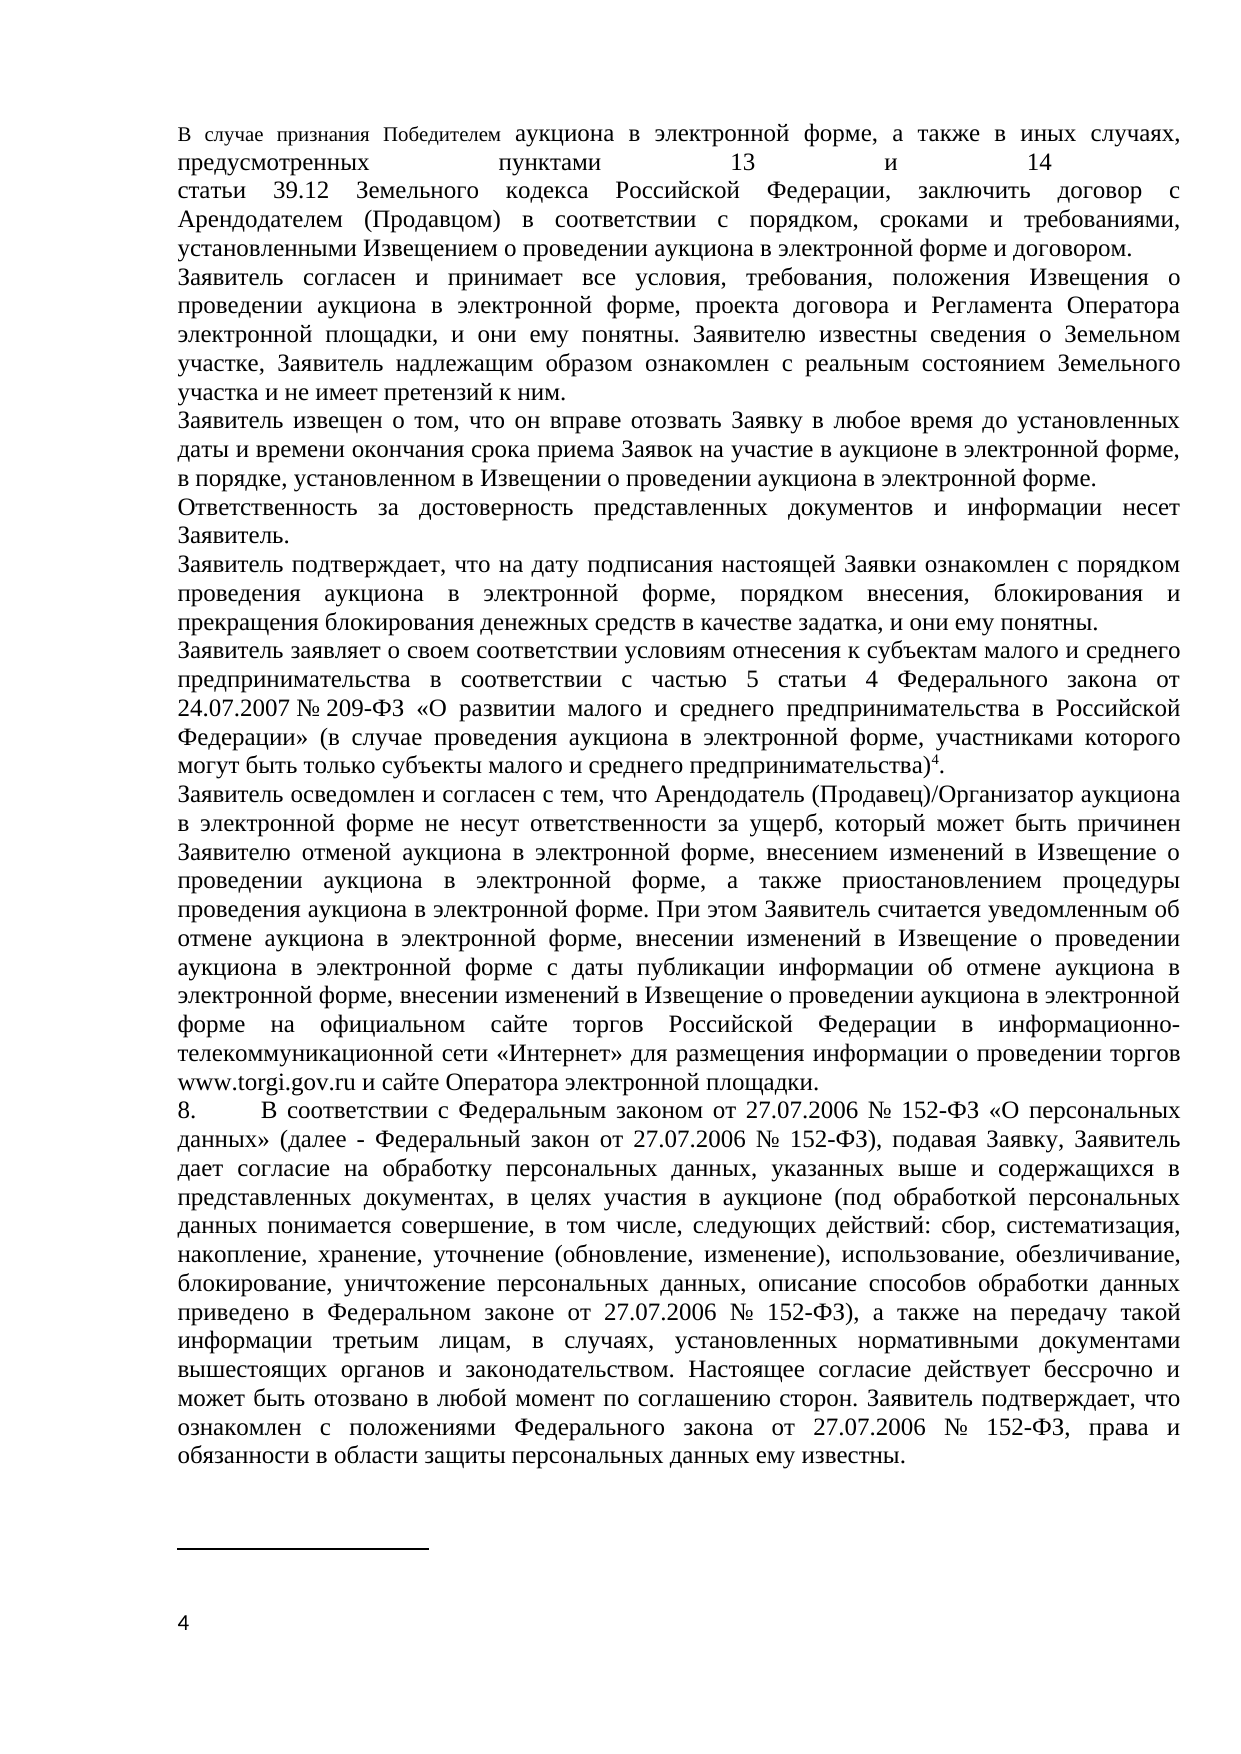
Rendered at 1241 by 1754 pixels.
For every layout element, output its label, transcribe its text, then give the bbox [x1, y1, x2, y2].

text Заявитель согласен и принимает все условия, требования, положения Извещения о проведении аукциона в электронной форме, проекта договора и Регламента Оператора электронной площадки, и они ему понятны. Заявителю известны сведения о Земельном участке, Заявитель надлежащим образом ознакомлен с реальным состоянием Земельного участка и не имеет претензий к ним. [177, 262, 1181, 406]
text Ответственность за достоверность представленных документов и информации несет Заявитель. [177, 492, 1181, 549]
text Заявитель подтверждает, что на дату подписания настоящей Заявки ознакомлен с порядком проведения аукциона в электронной форме, порядком внесения, блокирования и прекращения блокирования денежных средств в качестве задатка, и они ему понятны. [177, 549, 1181, 636]
text Заявитель заявляет о своем соответствии условиям отнесения к субъектам малого и среднего предпринимательства в соответствии с частью 5 статьи 4 Федерального закона от 24.07.2007 № 209-ФЗ «О развитии малого и среднего предпринимательства в Российской Федерации» (в случае проведения аукциона в электронной форме, участниками которого могут быть только субъекты малого и среднего предпринимательства). [177, 636, 1181, 779]
text 8. В соответствии с Федеральным законом от 27.07.2006 № 152-ФЗ «О персональных данных» (далее - Федеральный закон от 27.07.2006 № 152-ФЗ), подавая Заявку, Заявитель дает согласие на обработку персональных данных, указанных выше и содержащихся в представленных документах, в целях участия в аукционе (под обработкой персональных данных понимается совершение, в том числе, следующих действий: сбор, систематизация, накопление, хранение, уточнение (обновление, изменение), использование, обезличивание, блокирование, уничтожение персональных данных, описание способов обработки данных приведено в Федеральном законе от 27.07.2006 № 152-ФЗ), а также на передачу такой информации третьим лицам, в случаях, установленных нормативными документами вышестоящих органов и законодательством. Настоящее согласие действует бессрочно и может быть отозвано в любой момент по соглашению сторон. Заявитель подтверждает, что ознакомлен с положениями Федерального закона от 27.07.2006 № 152-ФЗ, права и обязанности в области защиты персональных данных ему известны. [177, 1096, 1181, 1469]
text Заявитель извещен о том, что он вправе отозвать Заявку в любое время до установленных даты и времени окончания срока приема Заявок на участие в аукционе в электронной форме, в порядке, установленном в Извещении о проведении аукциона в электронной форме. [177, 406, 1181, 492]
text Заявитель осведомлен и согласен с тем, что Арендодатель (Продавец)/Организатор аукциона в электронной форме не несут ответственности за ущерб, который может быть причинен Заявителю отменой аукциона в электронной форме, внесением изменений в Извещение о проведении аукциона в электронной форме, а также приостановлением процедуры проведения аукциона в электронной форме. При этом Заявитель считается уведомленным об отмене аукциона в электронной форме, внесении изменений в Извещение о проведении аукциона в электронной форме с даты публикации информации об отмене аукциона в электронной форме, внесении изменений в Извещение о проведении аукциона в электронной форме на официальном сайте торгов Российской Федерации в информационно-телекоммуникационной сети «Интернет» для размещения информации о проведении торгов www.torgi.gov.ru и сайте Оператора электронной площадки. [177, 779, 1181, 1096]
text В случае признания Победителем аукциона в электронной форме, а также в иных случаях, предусмотренных пунктами 13 и 14 статьи 39.12 Земельного кодекса Российской Федерации, заключить договор с Арендодателем (Продавцом) в соответствии с порядком, сроками и требованиями, установленными Извещением о проведении аукциона в электронной форме и договором. [177, 118, 1181, 262]
